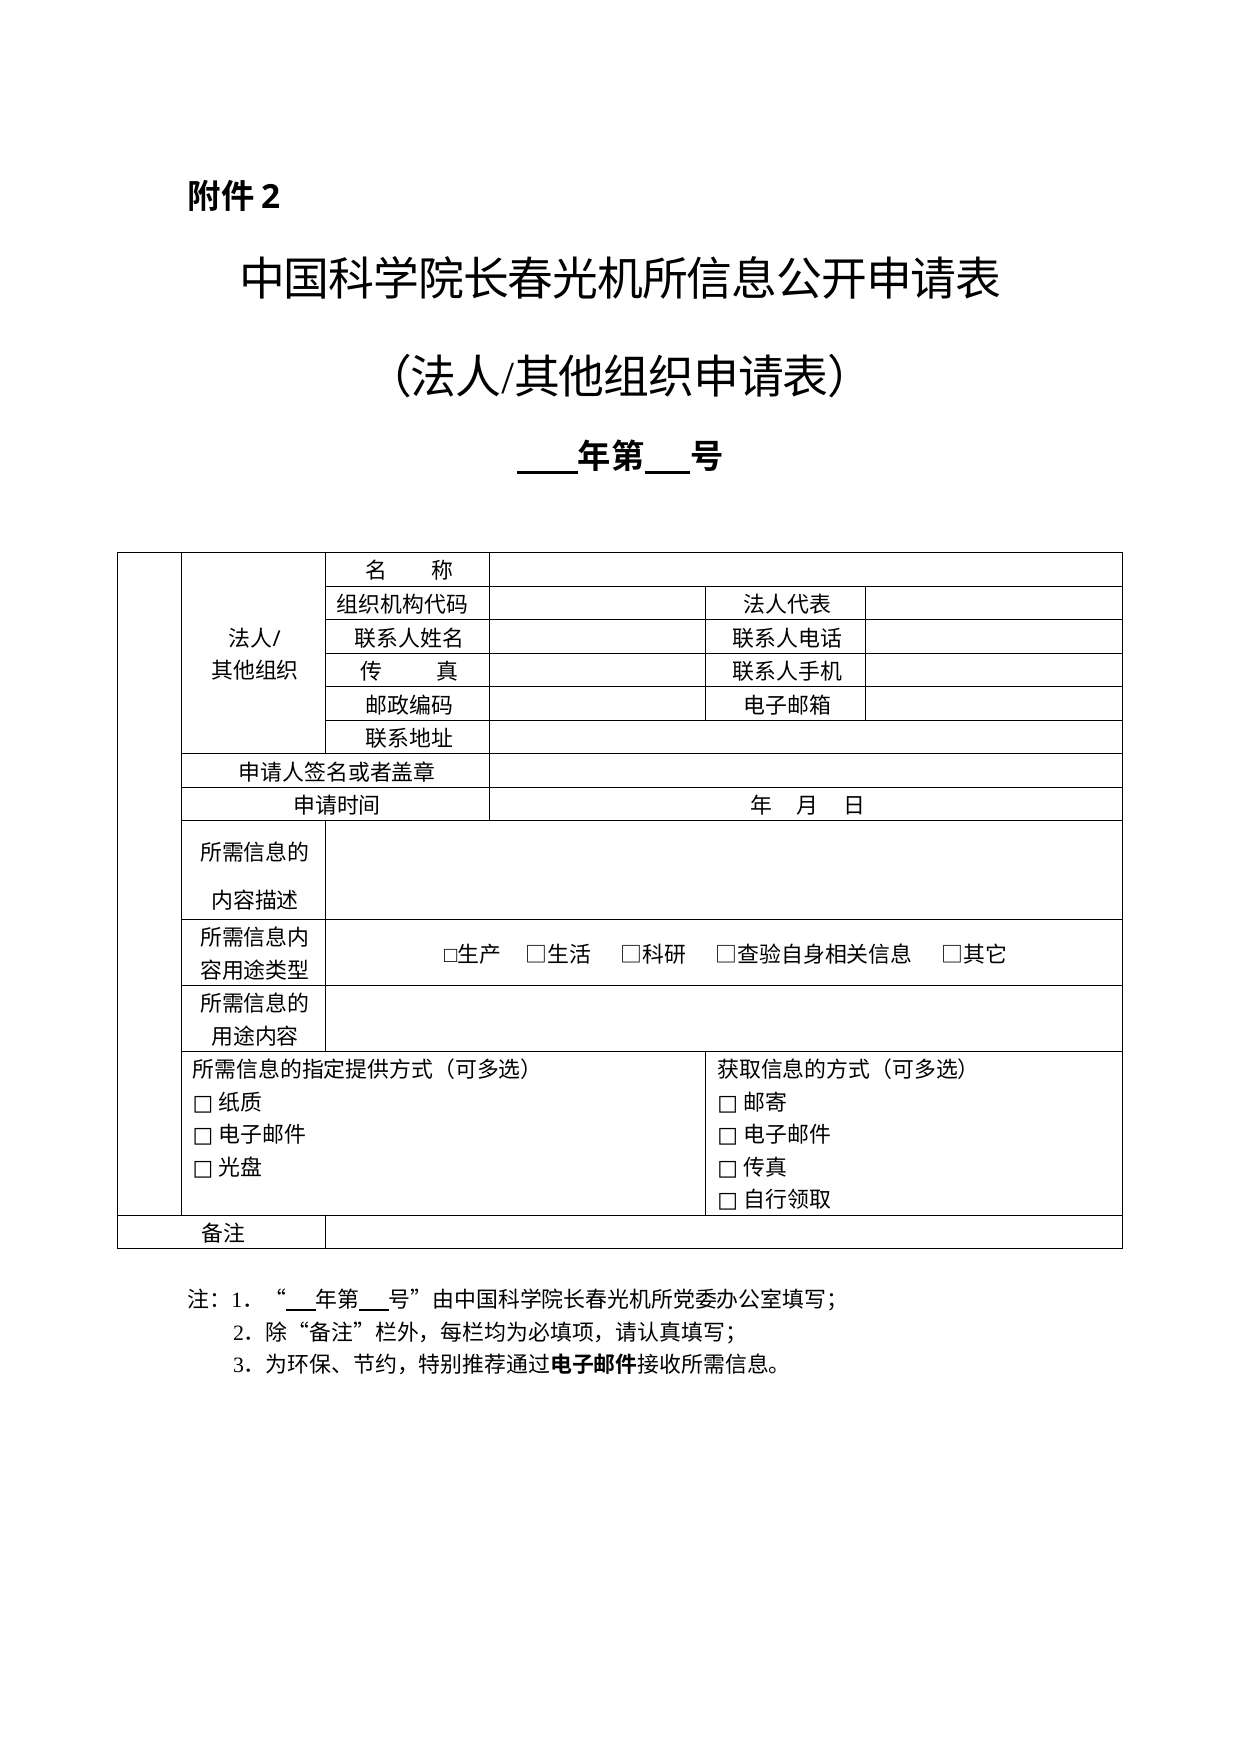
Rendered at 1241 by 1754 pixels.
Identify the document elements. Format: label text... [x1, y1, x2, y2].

table_cell [326, 986, 1122, 1051]
table_cell [490, 620, 705, 653]
table_cell 传 真 [326, 654, 489, 686]
table_cell 获取信息的方式（可多选） □ 邮寄 □ 电子邮件 □ 传真 □ 自行领取 [706, 1052, 1122, 1214]
table_cell 申请人签名或者盖章 [182, 754, 489, 787]
text 年第 号 [187, 422, 1053, 487]
text 附件2 [187, 162, 1053, 227]
table_cell [866, 654, 1122, 686]
text 3．为环保、节约，特别推荐通过电子邮件接收所需信息。 [187, 1347, 1053, 1379]
table_cell [490, 587, 705, 619]
text 注：1．“ 年第 号”由中国科学院长春光机所党委办公室填写； [187, 1282, 1053, 1314]
table_cell 联系人手机 [706, 654, 865, 686]
table_cell 所需信息内容用途类型 [182, 920, 325, 985]
table_cell [326, 821, 1122, 919]
table_cell 法人代表 [706, 587, 865, 619]
table_header [118, 553, 181, 1214]
table_cell 申请时间 [182, 788, 489, 820]
table_cell [490, 687, 705, 720]
table_header [490, 553, 1122, 586]
table_cell [866, 687, 1122, 720]
table_cell [866, 587, 1122, 619]
table_cell [326, 1216, 1122, 1248]
table_cell 所需信息的指定提供方式（可多选） □ 纸质 □ 电子邮件 □ 光盘 [182, 1052, 705, 1214]
table_cell [490, 754, 1122, 787]
table_cell 联系人电话 [706, 620, 865, 653]
table_cell 组织机构代码 [326, 587, 489, 619]
table_cell 邮政编码 [326, 687, 489, 720]
table_cell [490, 654, 705, 686]
table_cell [490, 721, 1122, 753]
table_cell 电子邮箱 [706, 687, 865, 720]
table_cell 联系人姓名 [326, 620, 489, 653]
table_header 名 称 [326, 553, 489, 586]
table_cell □生产 □生活 □科研 □查验自身相关信息 □其它 [326, 920, 1122, 985]
table_header 法人/ 其他组织 [182, 553, 325, 753]
text 2．除“备注”栏外，每栏均为必填项，请认真填写； [187, 1314, 1053, 1347]
table_cell 联系地址 [326, 721, 489, 753]
table_cell 年 月 日 [490, 788, 1122, 820]
table_cell [866, 620, 1122, 653]
table_cell 所需信息的 内容描述 [182, 821, 325, 919]
text 中国科学院长春光机所信息公开申请表 （法人/其他组织申请表） [187, 227, 1053, 422]
table_cell 备注 [118, 1216, 325, 1248]
table_cell 所需信息的用途内容 [182, 986, 325, 1051]
